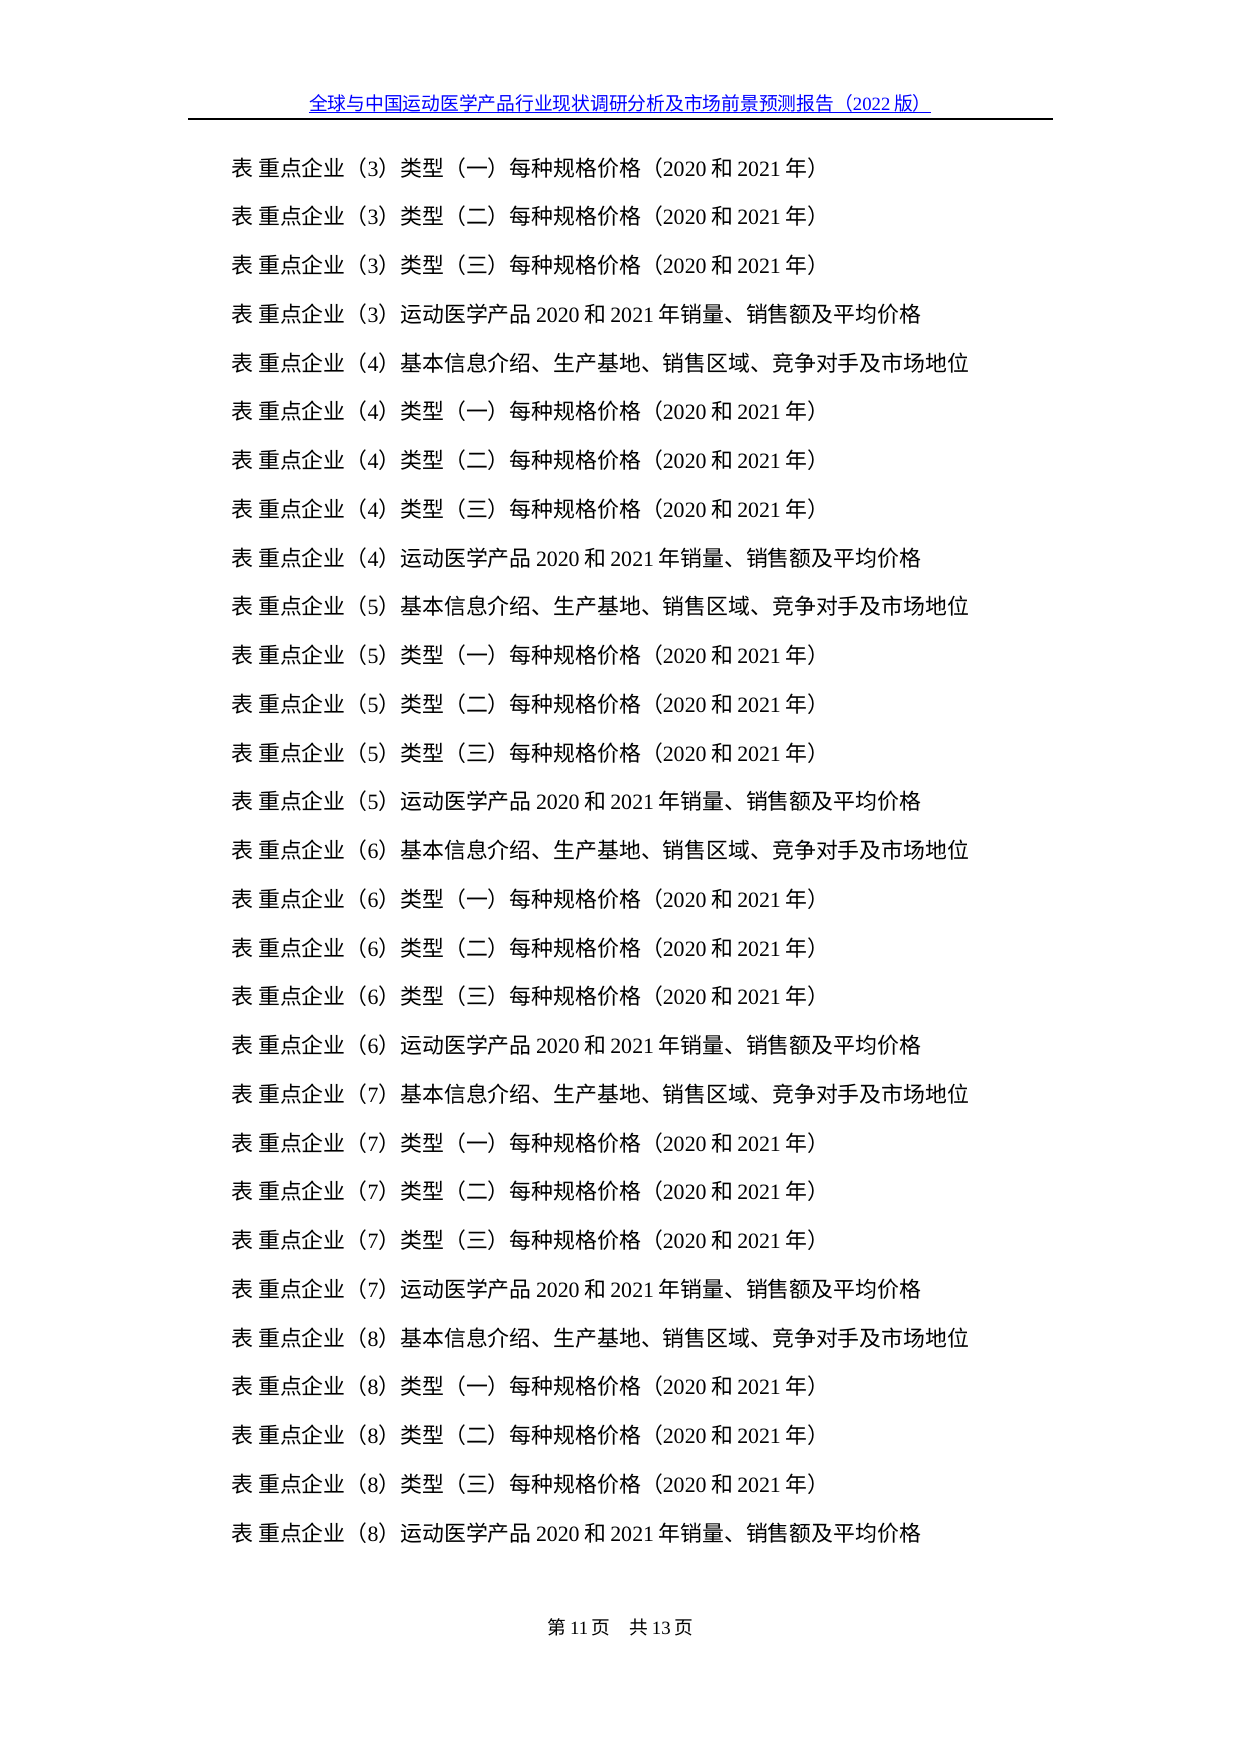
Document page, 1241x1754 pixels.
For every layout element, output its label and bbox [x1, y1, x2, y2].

text [187, 150, 1053, 1548]
